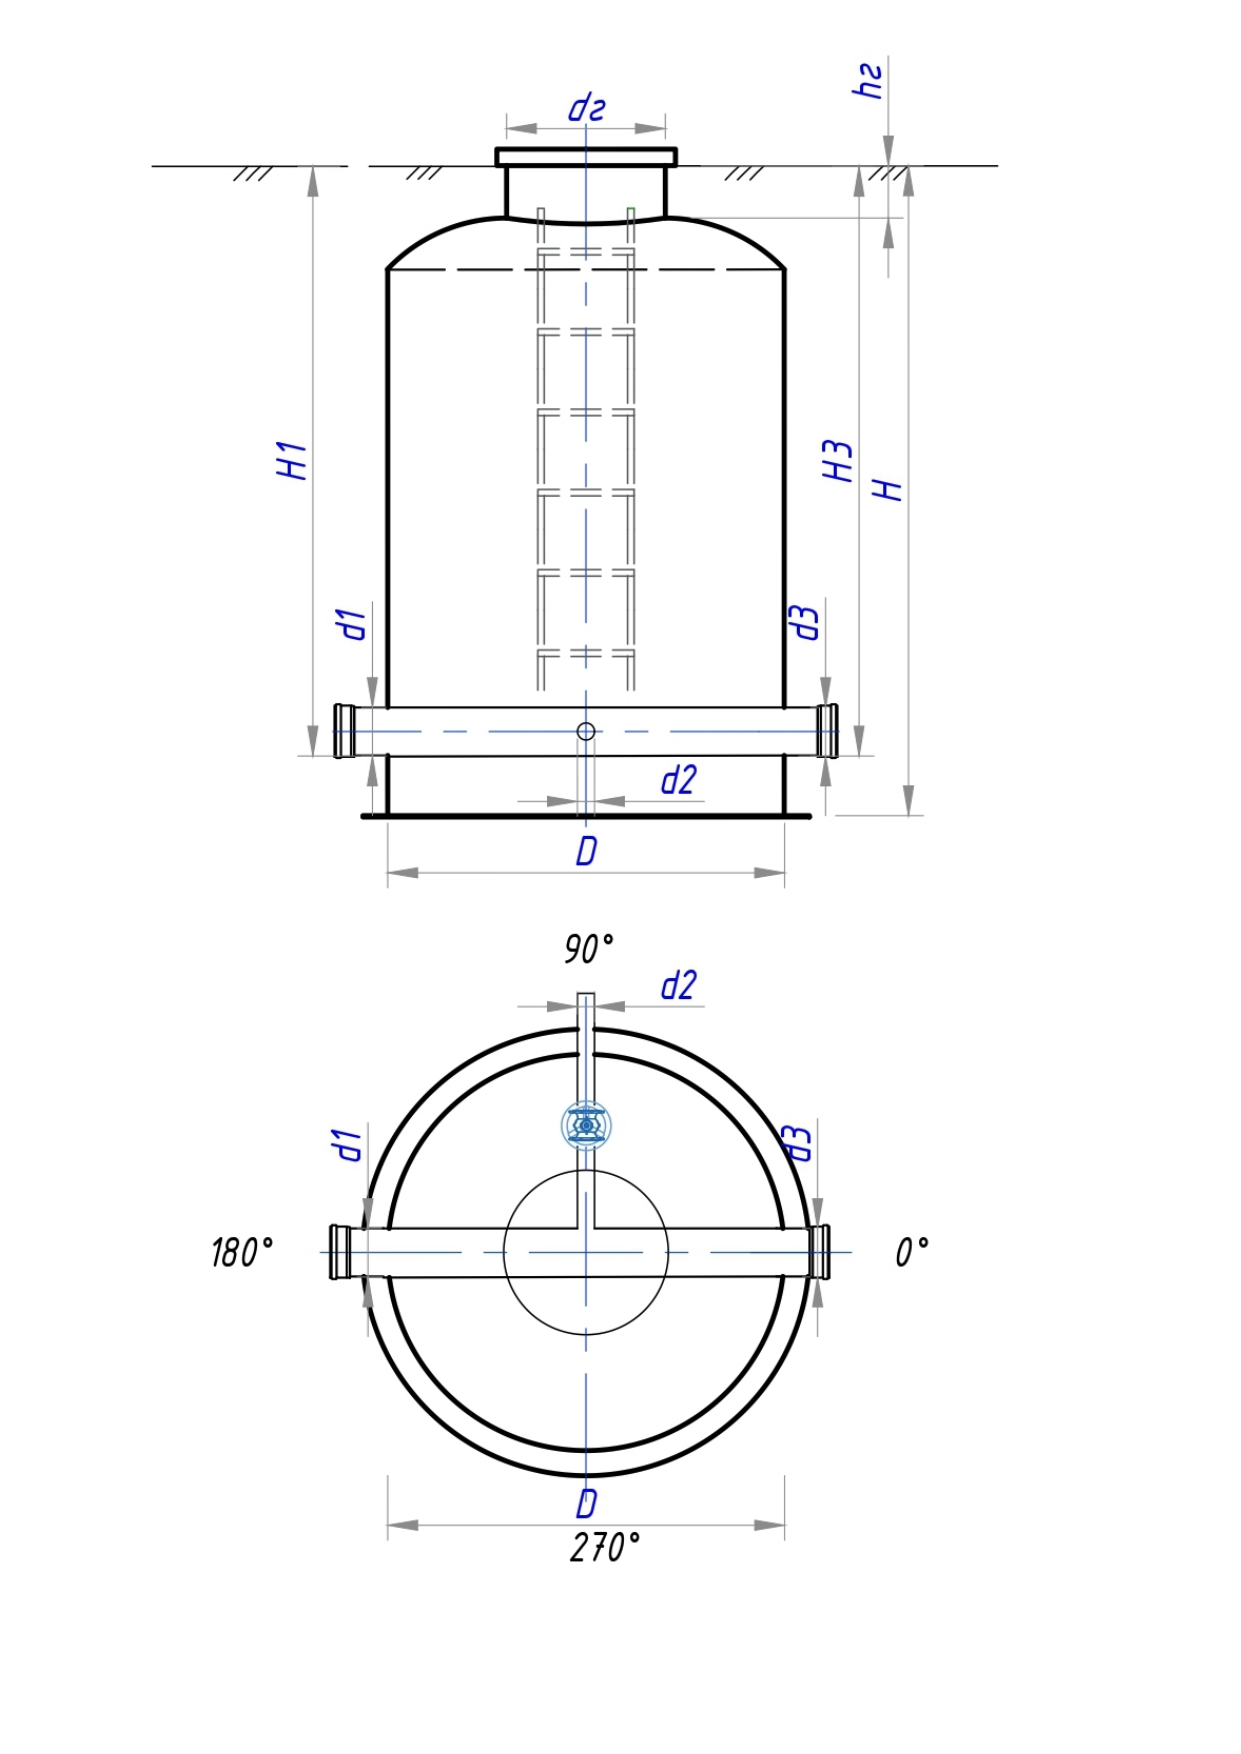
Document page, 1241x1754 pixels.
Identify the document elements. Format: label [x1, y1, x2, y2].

picture [138, 44, 1073, 1592]
